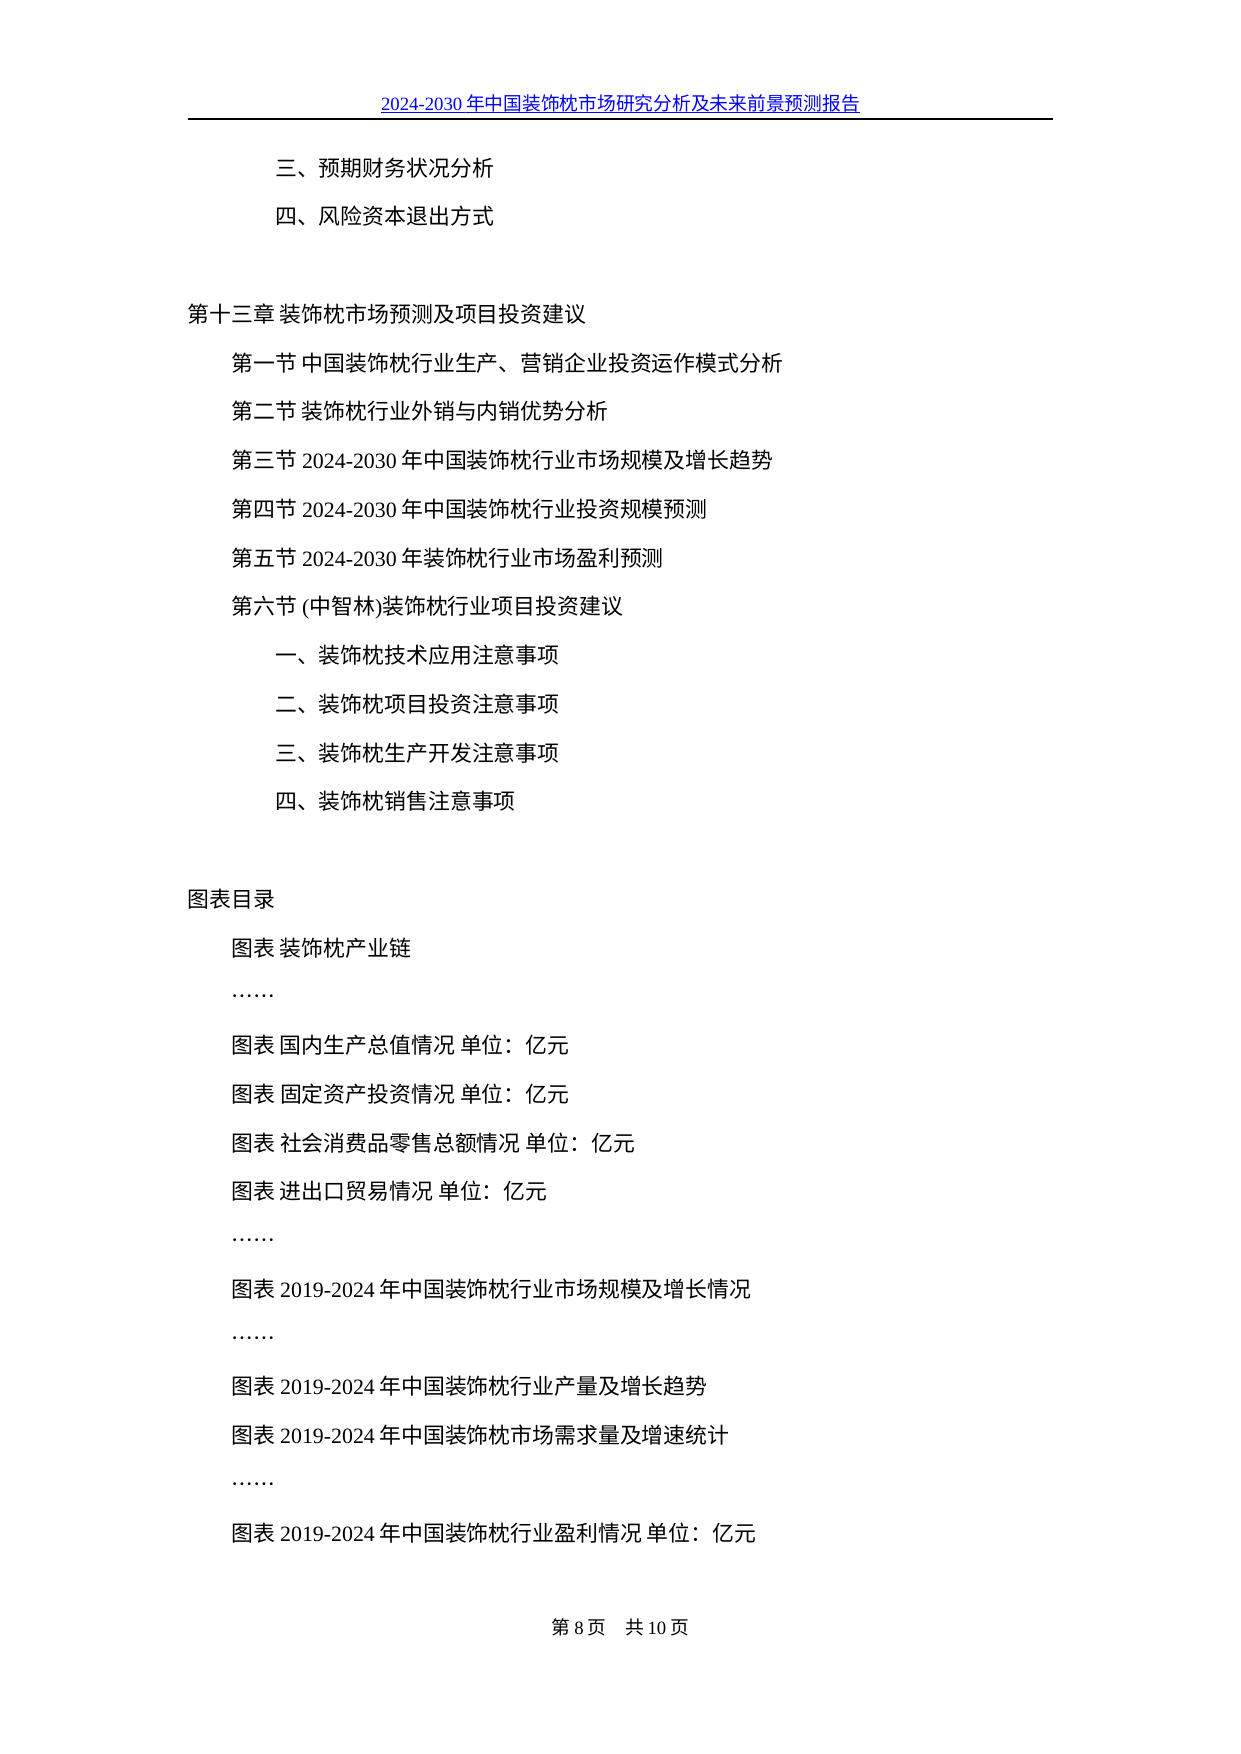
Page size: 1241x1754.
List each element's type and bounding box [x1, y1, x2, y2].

text [187, 150, 1053, 1548]
